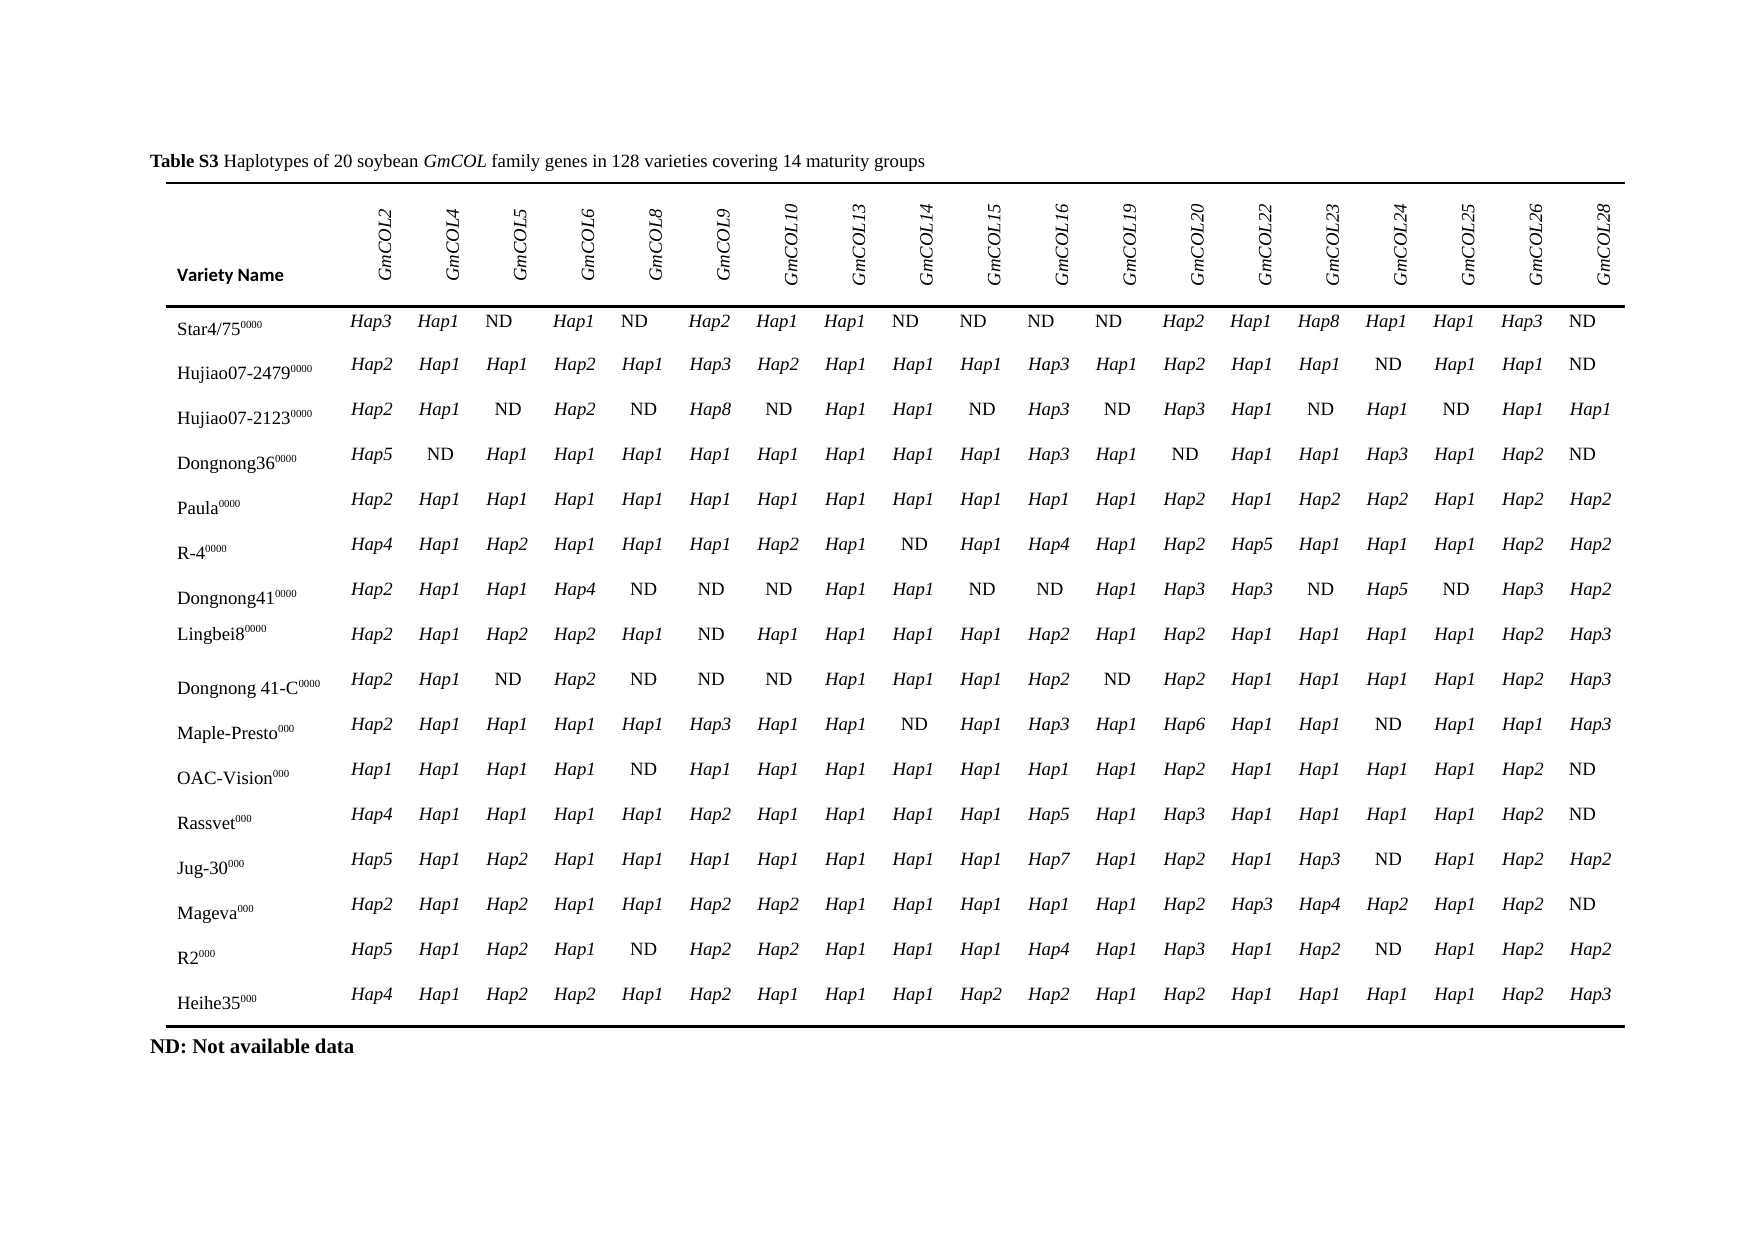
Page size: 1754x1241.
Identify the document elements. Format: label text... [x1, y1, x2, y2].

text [150, 1037, 1604, 1058]
text Table S3 Haplotypes of 20 soybean GmCOL family genes in 128 varieties covering 14 maturity groups [150, 150, 1604, 172]
